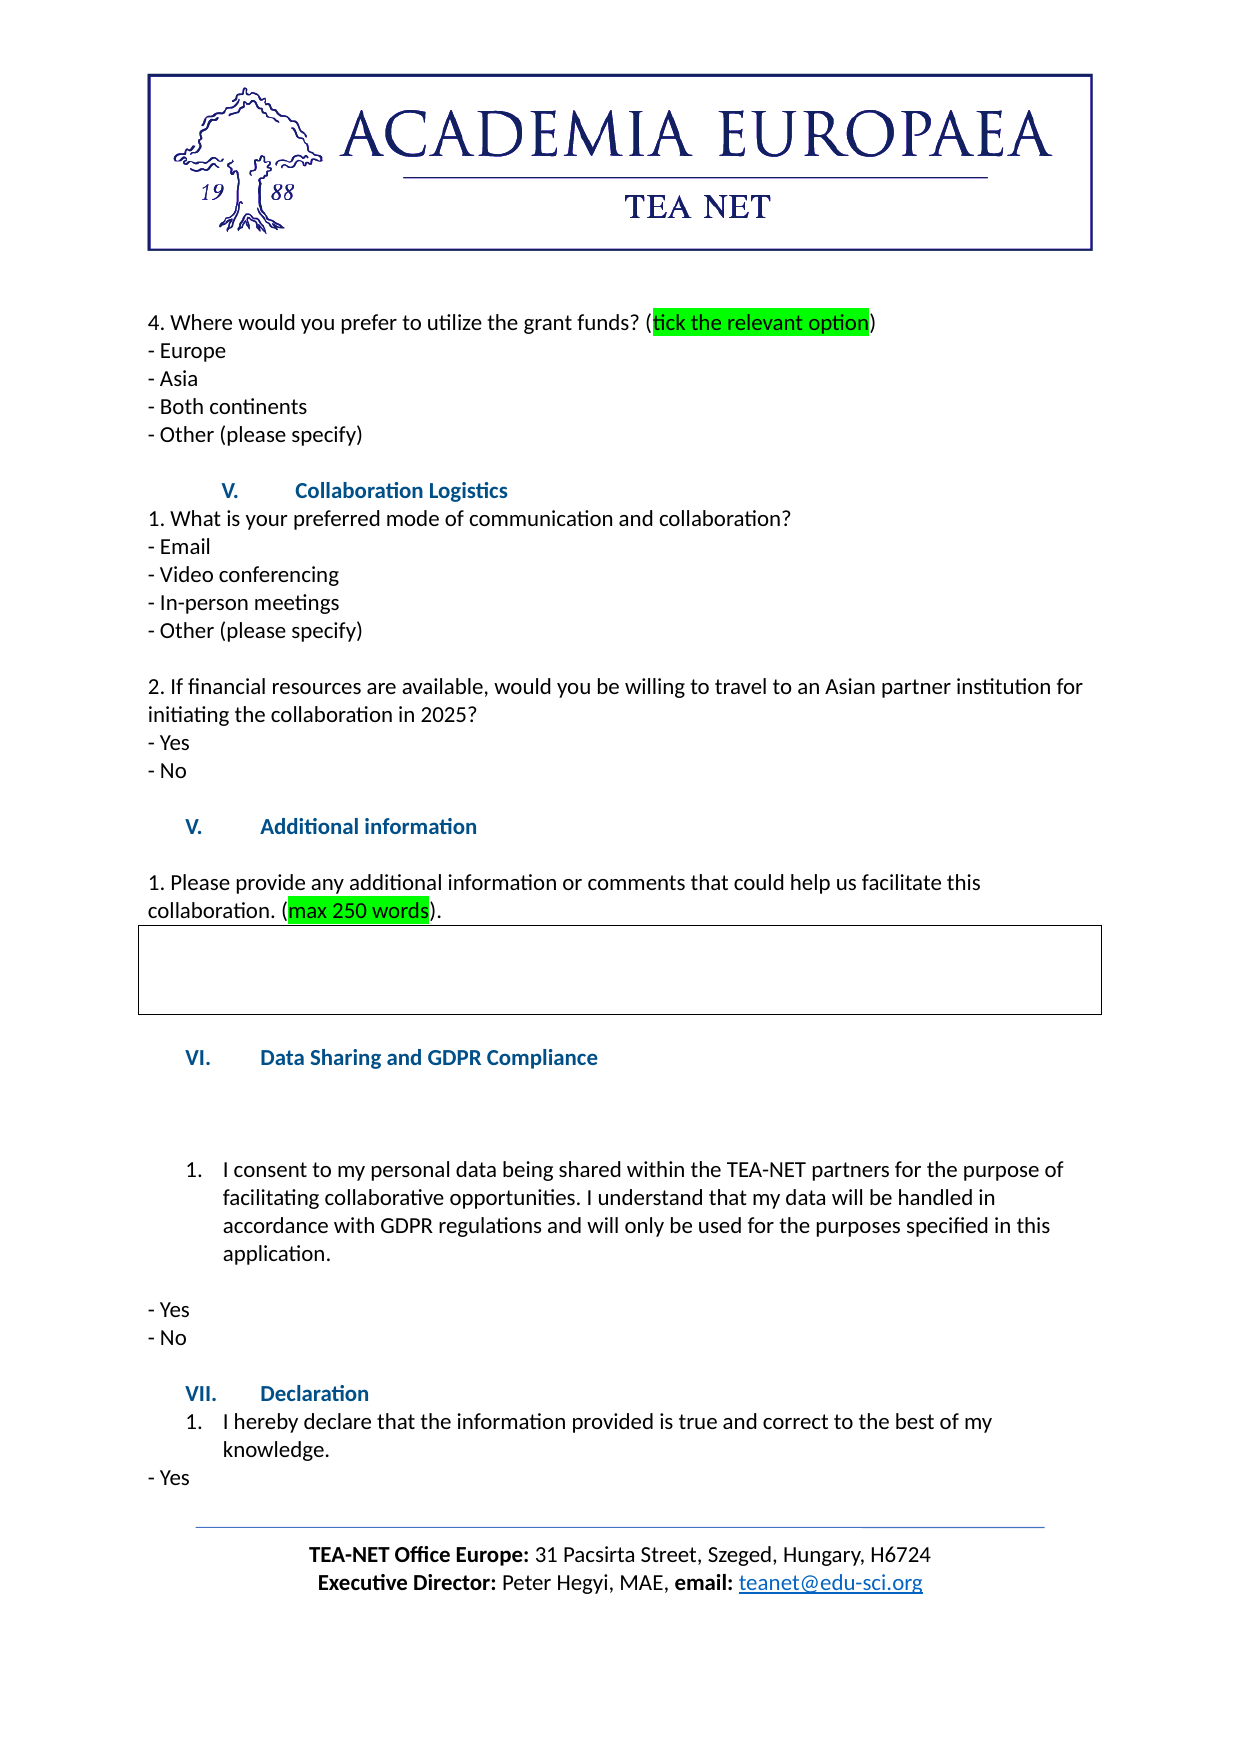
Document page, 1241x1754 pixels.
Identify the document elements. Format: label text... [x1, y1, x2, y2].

text - Video conferencing [148, 560, 1093, 588]
picture [147, 73, 1093, 251]
text - Email [148, 532, 1093, 560]
list Declaration [185, 1379, 1093, 1407]
text - No [148, 756, 1093, 784]
text - Other (please specify) [148, 616, 1093, 644]
text 2. If financial resources are available, would you be willing to travel to an Asian partner institution for initiating the collaboration in 2025? [148, 672, 1093, 728]
text - No [148, 1323, 1093, 1351]
text - Yes [148, 728, 1093, 756]
text - Yes [148, 1295, 1093, 1323]
text 1. What is your preferred mode of communication and collaboration? [148, 504, 1093, 532]
text 1. Please provide any additional information or comments that could help us facilitate this collaboration. (max 250 words). [148, 868, 1093, 924]
text - Both continents [148, 392, 1093, 420]
list I hereby declare that the information provided is true and correct to the best of my knowledge. [185, 1407, 1093, 1463]
text 4. Where would you prefer to utilize the grant funds? (tick the relevant option) [148, 308, 653, 336]
text V. Collaboration Logistics [148, 476, 1093, 504]
text - Other (please specify) [148, 420, 1093, 448]
list Data Sharing and GDPR Compliance [185, 1043, 1093, 1071]
text - Yes [148, 1463, 1093, 1491]
text - Asia [148, 364, 1093, 392]
text 4. Where would you prefer to utilize the grant funds? (tick the relevant option) [869, 308, 1093, 336]
list I consent to my personal data being shared within the TEA-NET partners for the purpose of facilitating collaborative opportunities. I understand that my data will be handled in accordance with GDPR regulations and will only be used for the purposes specified in this application. [185, 1155, 1093, 1267]
text - In-person meetings [148, 588, 1093, 616]
text - Europe [148, 336, 1093, 364]
list Additional information [185, 812, 1093, 840]
